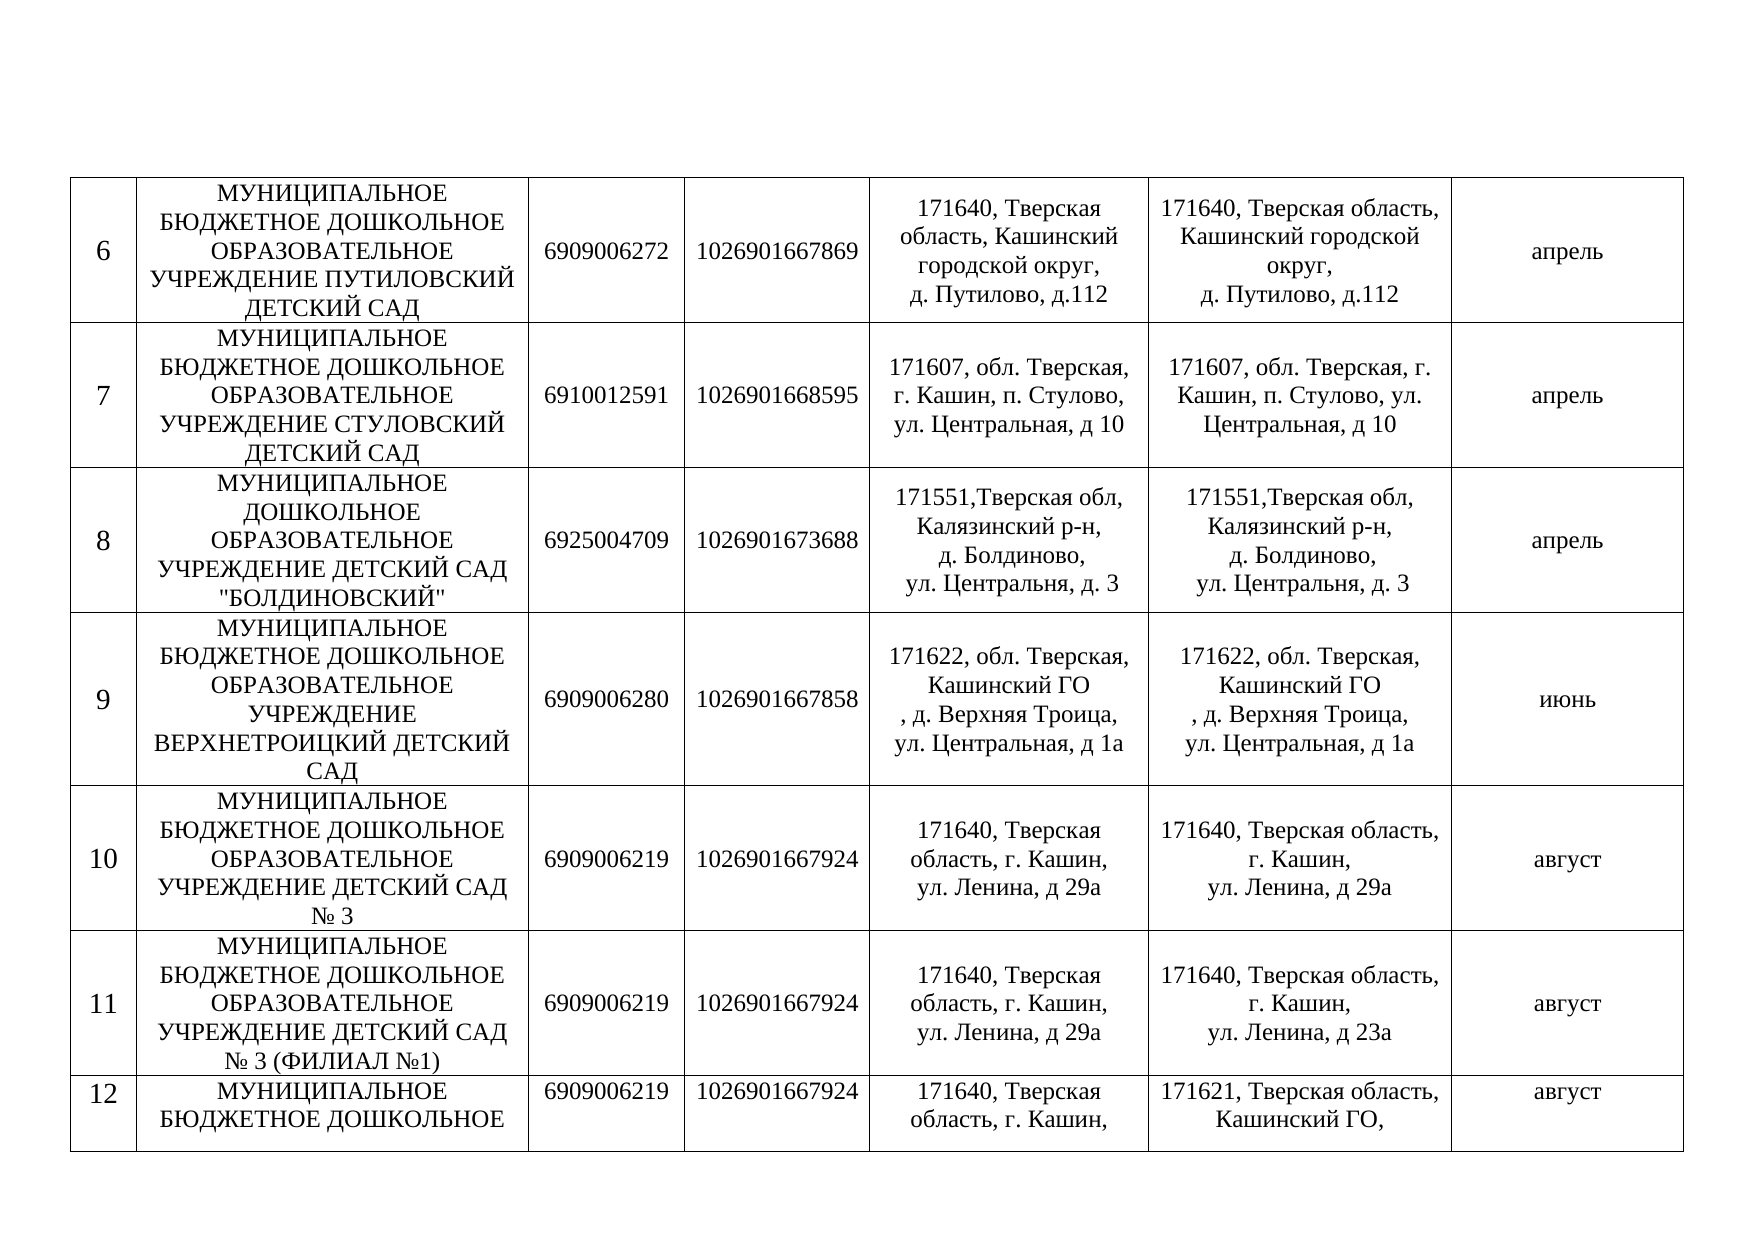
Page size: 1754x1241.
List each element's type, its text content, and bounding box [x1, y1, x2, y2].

table_cell июнь [1452, 613, 1683, 785]
table_cell МУНИЦИПАЛЬНОЕ ДОШКОЛЬНОЕ ОБРАЗОВАТЕЛЬНОЕ УЧРЕЖДЕНИЕ ДЕТСКИЙ САД "БОЛДИНОВСКИЙ" [137, 468, 528, 612]
table_cell 7 [71, 323, 136, 467]
table_cell 6909006280 [529, 613, 684, 785]
table_cell апрель [1452, 178, 1683, 322]
table_cell 1026901667924 [685, 1076, 869, 1151]
table_cell 171640, Тверская область, г. Кашин, ул. Ленина, д 29а [870, 931, 1148, 1075]
table_cell апрель [1452, 323, 1683, 467]
table_cell 6909006272 [529, 178, 684, 322]
table_cell 6909006219 [529, 931, 684, 1075]
table_cell 171551,Тверская обл, Калязинский р-н, д. Болдиново, ул. Центральня, д. 3 [1149, 468, 1451, 612]
table_cell 8 [71, 468, 136, 612]
table_cell 171640, Тверская область, г. Кашин, ул. Ленина, д 29а [1149, 786, 1451, 930]
table_cell 171640, Тверская область, г. Кашин, ул. Ленина, д 23а [1149, 931, 1451, 1075]
table_cell 1026901667858 [685, 613, 869, 785]
table_cell август [1452, 1076, 1683, 1151]
table_cell МУНИЦИПАЛЬНОЕ БЮДЖЕТНОЕ ДОШКОЛЬНОЕ ОБРАЗОВАТЕЛЬНОЕ УЧРЕЖДЕНИЕ ПУТИЛОВСКИЙ ДЕТСКИЙ САД [137, 178, 528, 322]
table_cell МУНИЦИПАЛЬНОЕ БЮДЖЕТНОЕ ДОШКОЛЬНОЕ ОБРАЗОВАТЕЛЬНОЕ УЧРЕЖДЕНИЕ ДЕТСКИЙ САД № 3 (ФИЛИАЛ №1) [137, 931, 528, 1075]
table_cell 171640, Тверская область, г. Кашин, ул. Ленина, д 29а [870, 786, 1148, 930]
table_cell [870, 1076, 1148, 1151]
table_cell 1026901668595 [685, 323, 869, 467]
table_cell 1026901667924 [685, 931, 869, 1075]
table_cell 171607, обл. Тверская, г. Кашин, п. Стулово, ул. Центральная, д 10 [870, 323, 1148, 467]
table_cell 12 [71, 1076, 136, 1151]
table_cell 171622, обл. Тверская, Кашинский ГО , д. Верхняя Троица, ул. Центральная, д 1а [1149, 613, 1451, 785]
table_cell 171551,Тверская обл, Калязинский р-н, д. Болдиново, ул. Центральня, д. 3 [870, 468, 1148, 612]
table_cell август [1452, 931, 1683, 1075]
table_cell 6925004709 [529, 468, 684, 612]
table_cell август [1452, 786, 1683, 930]
table_cell 171640, Тверская область, Кашинский городской округ, д. Путилово, д.112 [1149, 178, 1451, 322]
table_cell МУНИЦИПАЛЬНОЕ БЮДЖЕТНОЕ ДОШКОЛЬНОЕ ОБРАЗОВАТЕЛЬНОЕ УЧРЕЖДЕНИЕ ДЕТСКИЙ САД № 3 [137, 786, 528, 930]
table_cell 1026901667924 [685, 786, 869, 930]
table_cell МУНИЦИПАЛЬНОЕ БЮДЖЕТНОЕ ДОШКОЛЬНОЕ ОБРАЗОВАТЕЛЬНОЕ УЧРЕЖДЕНИЕ ВЕРХНЕТРОИЦКИЙ ДЕТСКИЙ САД [137, 613, 528, 785]
table_cell 10 [71, 786, 136, 930]
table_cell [137, 1076, 528, 1151]
table_cell 11 [71, 931, 136, 1075]
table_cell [1149, 1076, 1451, 1151]
table_cell 171640, Тверская область, Кашинский городской округ, д. Путилово, д.112 [870, 178, 1148, 322]
table_cell 6910012591 [529, 323, 684, 467]
table_cell 9 [71, 613, 136, 785]
table_cell 1026901667869 [685, 178, 869, 322]
table_cell 6909006219 [529, 786, 684, 930]
table_cell 1026901673688 [685, 468, 869, 612]
table_cell 6909006219 [529, 1076, 684, 1151]
table_cell 171622, обл. Тверская, Кашинский ГО , д. Верхняя Троица, ул. Центральная, д 1а [870, 613, 1148, 785]
table_cell 171607, обл. Тверская, г. Кашин, п. Стулово, ул. Центральная, д 10 [1149, 323, 1451, 467]
table_cell апрель [1452, 468, 1683, 612]
table_cell МУНИЦИПАЛЬНОЕ БЮДЖЕТНОЕ ДОШКОЛЬНОЕ ОБРАЗОВАТЕЛЬНОЕ УЧРЕЖДЕНИЕ СТУЛОВСКИЙ ДЕТСКИЙ САД [137, 323, 528, 467]
table_cell 6 [71, 178, 136, 322]
